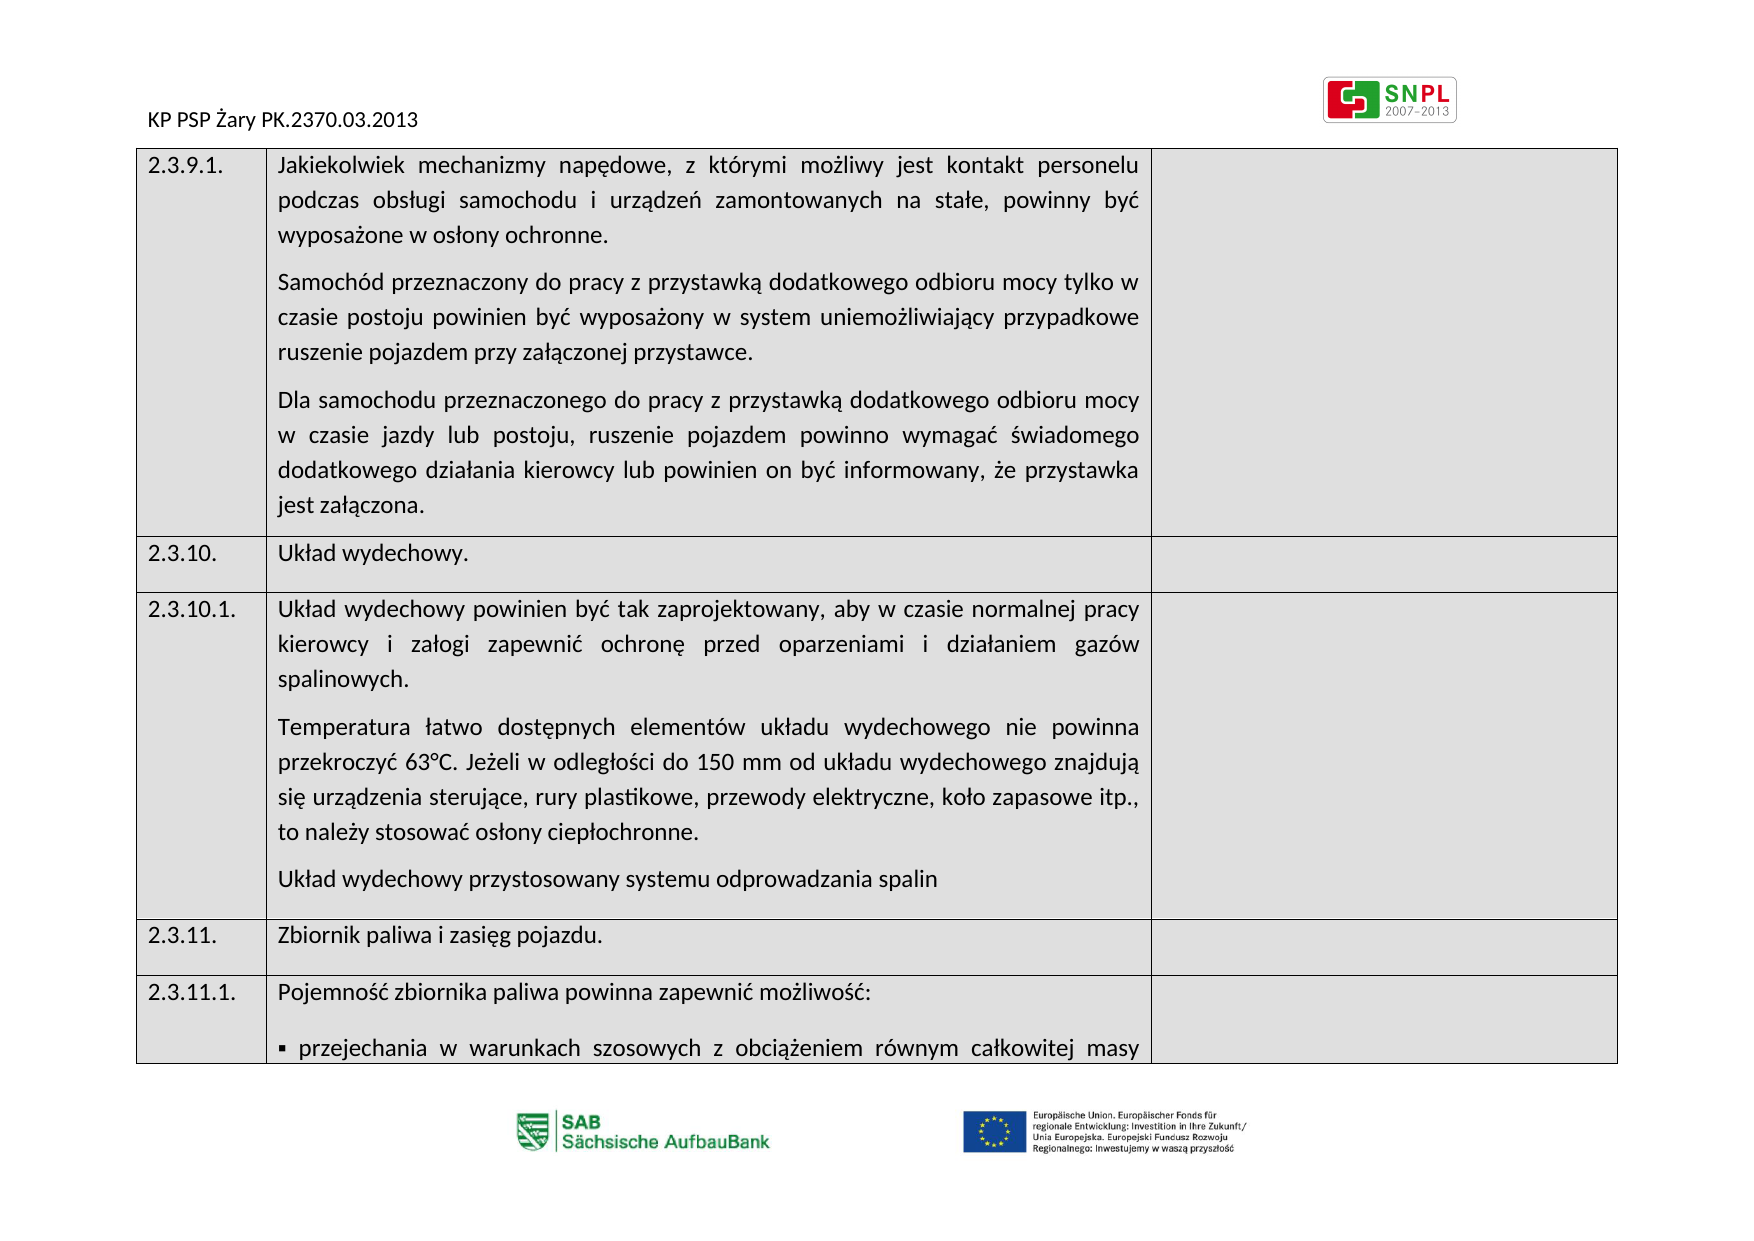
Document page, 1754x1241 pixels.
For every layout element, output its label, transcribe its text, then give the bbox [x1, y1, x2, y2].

table_cell [1152, 537, 1617, 592]
table_cell [1152, 976, 1617, 1063]
table_cell 2.3.11. [137, 920, 266, 975]
table_cell Układ wydechowy. [267, 537, 1151, 592]
table_cell 2.3.10.1. [137, 593, 266, 918]
table_cell Jakiekolwiek mechanizmy napędowe, z którymi możliwy jest kontakt personelu podczas obsługi samochodu i urządzeń zamontowanych na stałe, powinny być wyposażone w osłony ochronne. Samochód przeznaczony do pracy z przystawką dodatkowego odbioru mocy tylko w czasie postoju powinien być wyposażony w system uniemożliwiający przypadkowe ruszenie pojazdem przy załączonej przystawce. Dla samochodu przeznaczonego do pracy z przystawką dodatkowego odbioru mocy w czasie jazdy lub postoju, ruszenie pojazdem powinno wymagać świadomego dodatkowego działania kierowcy lub powinien on być informowany, że przystawka jest załączona. [267, 149, 1151, 536]
table_cell [1152, 593, 1617, 918]
table_cell [1152, 149, 1617, 536]
table_cell Zbiornik paliwa i zasięg pojazdu. [267, 920, 1151, 975]
table_cell 2.3.11.1. [137, 976, 266, 1063]
table_cell [1152, 920, 1617, 975]
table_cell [267, 976, 1151, 1063]
table_cell 2.3.10. [137, 537, 266, 592]
table_cell 2.3.9.1. [137, 149, 266, 536]
table_cell Układ wydechowy powinien być tak zaprojektowany, aby w czasie normalnej pracy kierowcy i załogi zapewnić ochronę przed oparzeniami i działaniem gazów spalinowych. Temperatura łatwo dostępnych elementów układu wydechowego nie powinna przekroczyć 63°C. Jeżeli w odległości do 150 mm od układu wydechowego znajdują się urządzenia sterujące, rury plastikowe, przewody elektryczne, koło zapasowe itp., to należy stosować osłony ciepłochronne. Układ wydechowy przystosowany systemu odprowadzania spalin [267, 593, 1151, 918]
